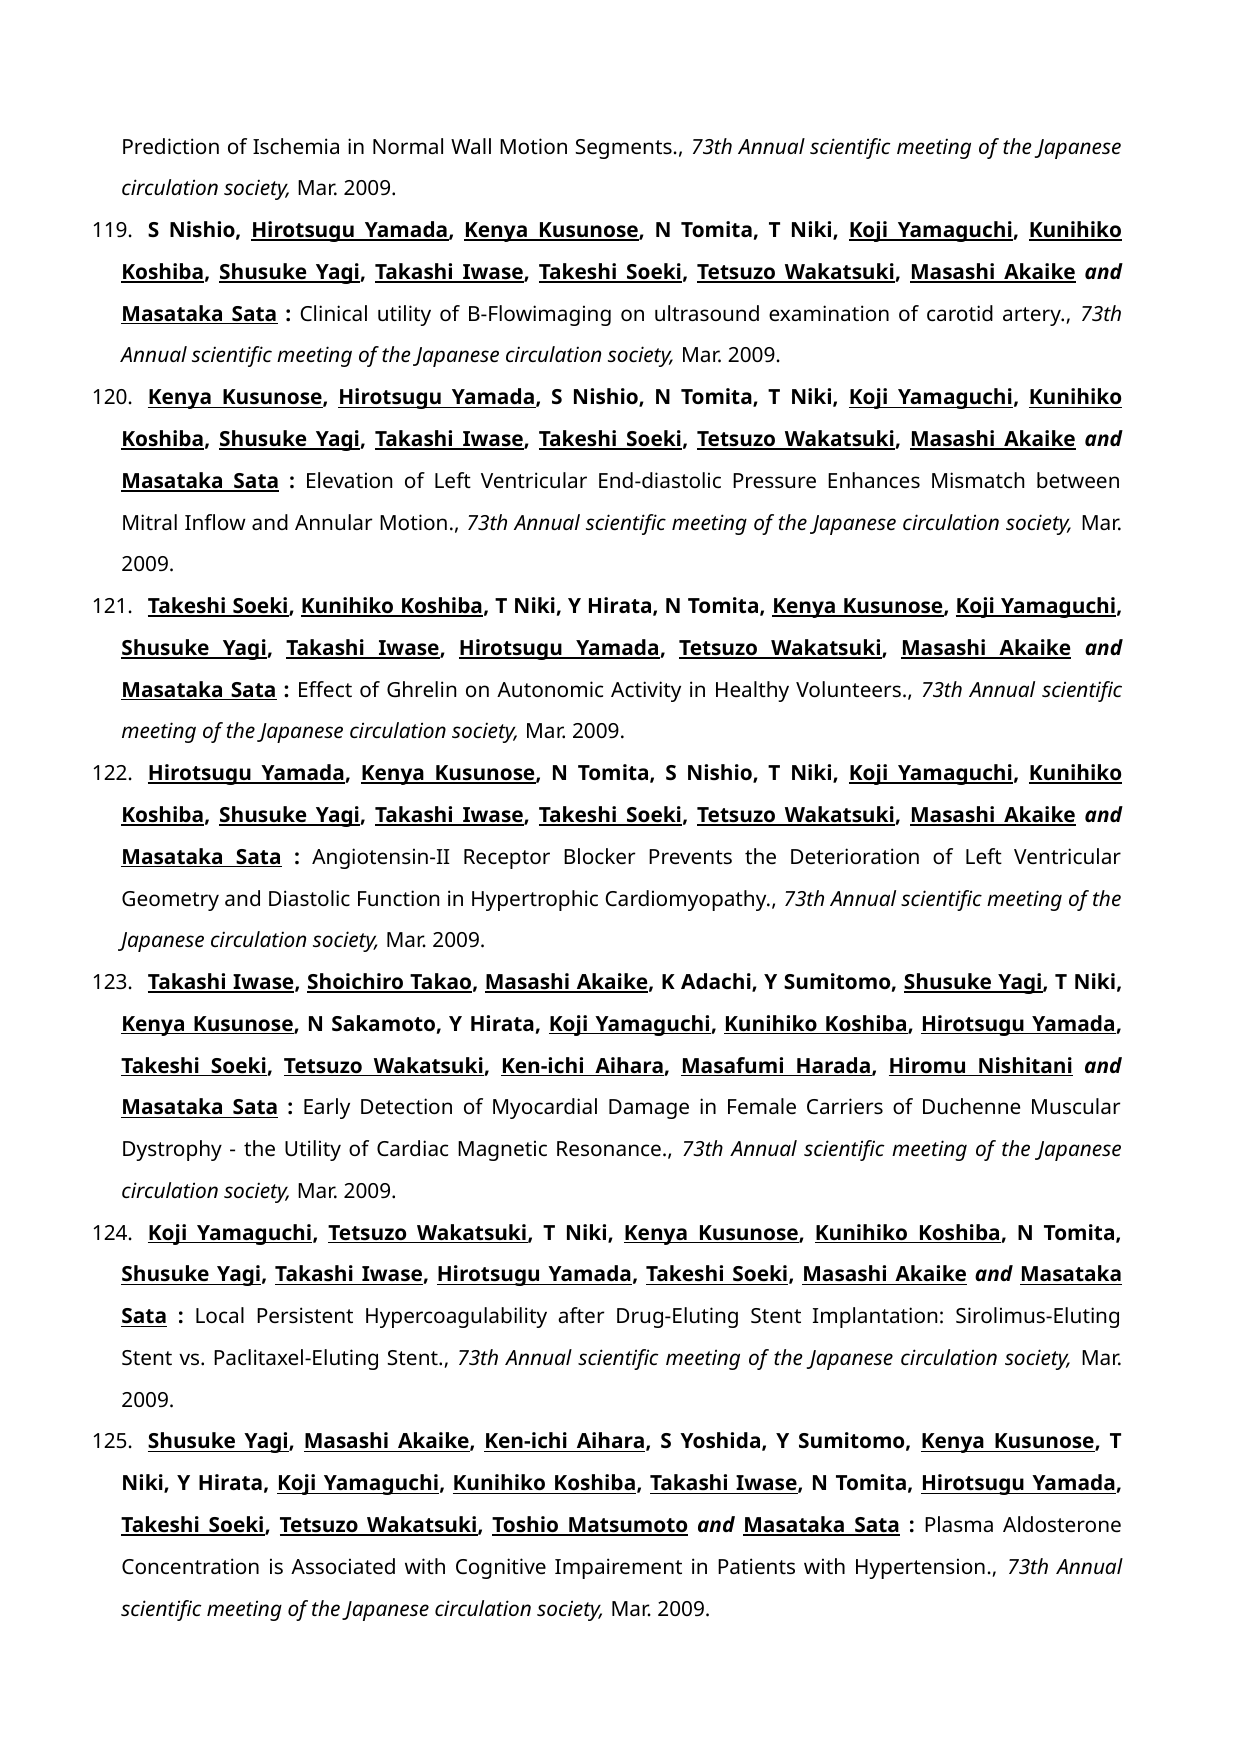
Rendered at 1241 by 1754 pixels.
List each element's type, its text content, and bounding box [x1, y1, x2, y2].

list Takeshi Soeki, Kunihiko Koshiba, T Niki, Y Hirata, N Tomita, Kenya Kusunose, Koji Yamaguchi, Shusuke Yagi, Takashi Iwase, Hirotsugu Yamada, Tetsuzo Wakatsuki, Masashi Akaike and Masataka Sata : Effect of Ghrelin on Autonomic Activity in Healthy Volunteers., 73th Annual scientific meeting of the Japanese circulation society, Mar. 2009. [92, 584, 1122, 752]
list Shusuke Yagi, Masashi Akaike, Ken-ichi Aihara, S Yoshida, Y Sumitomo, Kenya Kusunose, T Niki, Y Hirata, Koji Yamaguchi, Kunihiko Koshiba, Takashi Iwase, N Tomita, Hirotsugu Yamada, Takeshi Soeki, Tetsuzo Wakatsuki, Toshio Matsumoto and Masataka Sata : Plasma Aldosterone Concentration is Associated with Cognitive Impairement in Patients with Hypertension., 73th Annual scientific meeting of the Japanese circulation society, Mar. 2009. [92, 1420, 1122, 1629]
list Koji Yamaguchi, Tetsuzo Wakatsuki, T Niki, Kenya Kusunose, Kunihiko Koshiba, N Tomita, Shusuke Yagi, Takashi Iwase, Hirotsugu Yamada, Takeshi Soeki, Masashi Akaike and Masataka Sata : Local Persistent Hypercoagulability after Drug-Eluting Stent Implantation: Sirolimus-Eluting Stent vs. Paclitaxel-Eluting Stent., 73th Annual scientific meeting of the Japanese circulation society, Mar. 2009. [92, 1211, 1122, 1420]
list S Nishio, Hirotsugu Yamada, Kenya Kusunose, N Tomita, T Niki, Koji Yamaguchi, Kunihiko Koshiba, Shusuke Yagi, Takashi Iwase, Takeshi Soeki, Tetsuzo Wakatsuki, Masashi Akaike and Masataka Sata : Clinical utility of B-Flowimaging on ultrasound examination of carotid artery., 73th Annual scientific meeting of the Japanese circulation society, Mar. 2009. [92, 209, 1122, 376]
list Takashi Iwase, Shoichiro Takao, Masashi Akaike, K Adachi, Y Sumitomo, Shusuke Yagi, T Niki, Kenya Kusunose, N Sakamoto, Y Hirata, Koji Yamaguchi, Kunihiko Koshiba, Hirotsugu Yamada, Takeshi Soeki, Tetsuzo Wakatsuki, Ken-ichi Aihara, Masafumi Harada, Hiromu Nishitani and Masataka Sata : Early Detection of Myocardial Damage in Female Carriers of Duchenne Muscular Dystrophy - the Utility of Cardiac Magnetic Resonance., 73th Annual scientific meeting of the Japanese circulation society, Mar. 2009. [92, 961, 1122, 1211]
list Kenya Kusunose, Hirotsugu Yamada, S Nishio, N Tomita, T Niki, Koji Yamaguchi, Kunihiko Koshiba, Shusuke Yagi, Takashi Iwase, Takeshi Soeki, Tetsuzo Wakatsuki, Masashi Akaike and Masataka Sata : Elevation of Left Ventricular End-diastolic Pressure Enhances Mismatch between Mitral Inflow and Annular Motion., 73th Annual scientific meeting of the Japanese circulation society, Mar. 2009. [92, 376, 1122, 584]
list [92, 125, 1122, 209]
list Hirotsugu Yamada, Kenya Kusunose, N Tomita, S Nishio, T Niki, Koji Yamaguchi, Kunihiko Koshiba, Shusuke Yagi, Takashi Iwase, Takeshi Soeki, Tetsuzo Wakatsuki, Masashi Akaike and Masataka Sata : Angiotensin-II Receptor Blocker Prevents the Deterioration of Left Ventricular Geometry and Diastolic Function in Hypertrophic Cardiomyopathy., 73th Annual scientific meeting of the Japanese circulation society, Mar. 2009. [92, 752, 1122, 961]
